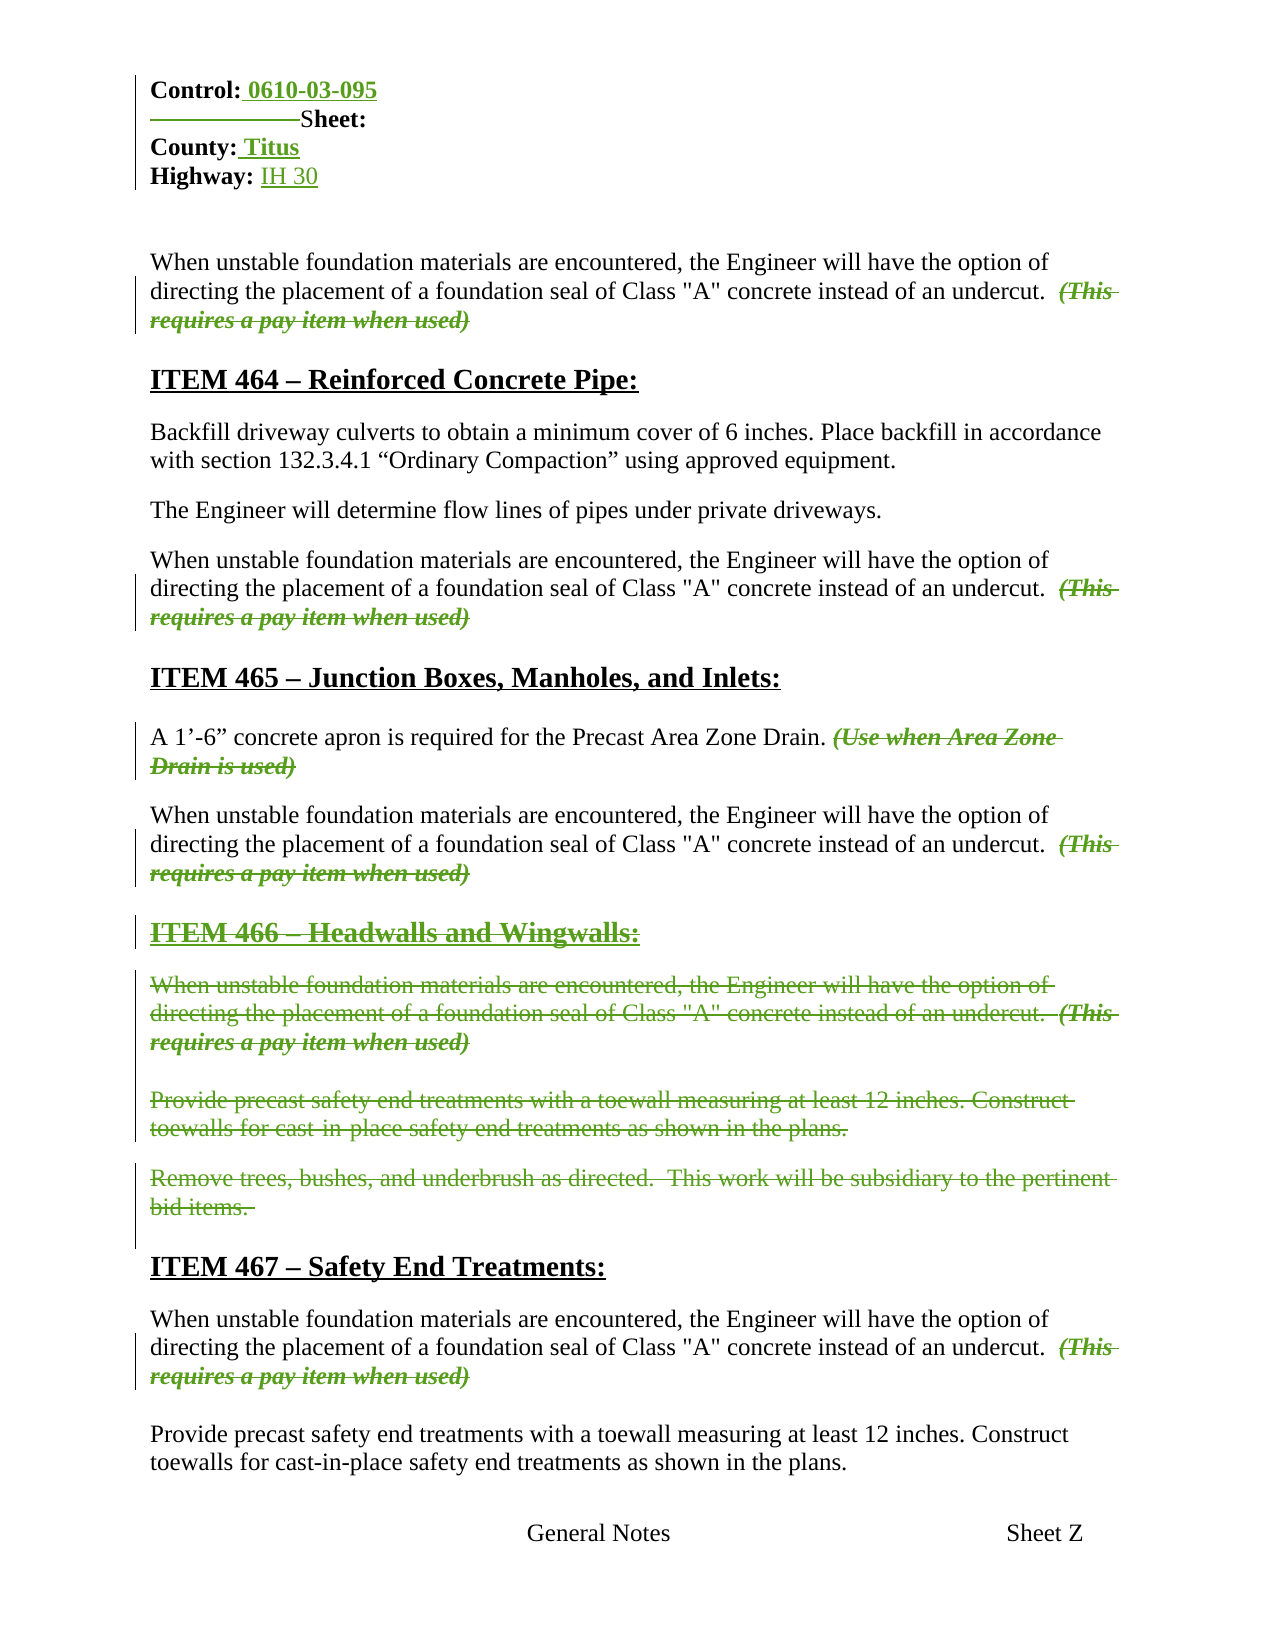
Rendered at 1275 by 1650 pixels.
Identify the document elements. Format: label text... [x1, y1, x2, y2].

text When unstable foundation materials are encountered, the Engineer will have the option of directing the placement of a foundation seal of Class "A" concrete instead of an undercut. [150, 800, 1125, 887]
text When unstable foundation materials are encountered, the Engineer will have the option of directing the placement of a foundation seal of Class "A" concrete instead of an undercut. [150, 545, 1125, 631]
text A 1’-6” concrete apron is required for the Precast Area Zone Drain. [150, 722, 1125, 779]
text The Engineer will determine flow lines of pipes under private driveways. [150, 495, 1125, 524]
text When unstable foundation materials are encountered, the Engineer will have the option of directing the placement of a foundation seal of Class "A" concrete instead of an undercut. [150, 1304, 1125, 1390]
text Backfill driveway culverts to obtain a minimum cover of 6 inches. Place backfill in accordance with section 132.3.4.1 “Ordinary Compaction” using approved equipment. [150, 417, 1125, 474]
text ITEM 464 – Reinforced Concrete Pipe: [150, 362, 1125, 396]
text When unstable foundation materials are encountered, the Engineer will have the option of directing the placement of a foundation seal of Class "A" concrete instead of an undercut. [150, 247, 1125, 334]
text Provide precast safety end treatments with a toewall measuring at least 12 inches. Construct toewalls for cast-in-place safety end treatments as shown in the plans. [150, 1419, 1125, 1476]
text ITEM 467 – Safety End Treatments: [150, 1249, 1125, 1283]
text ITEM 465 – Junction Boxes, Manholes, and Inlets: [150, 660, 1125, 693]
